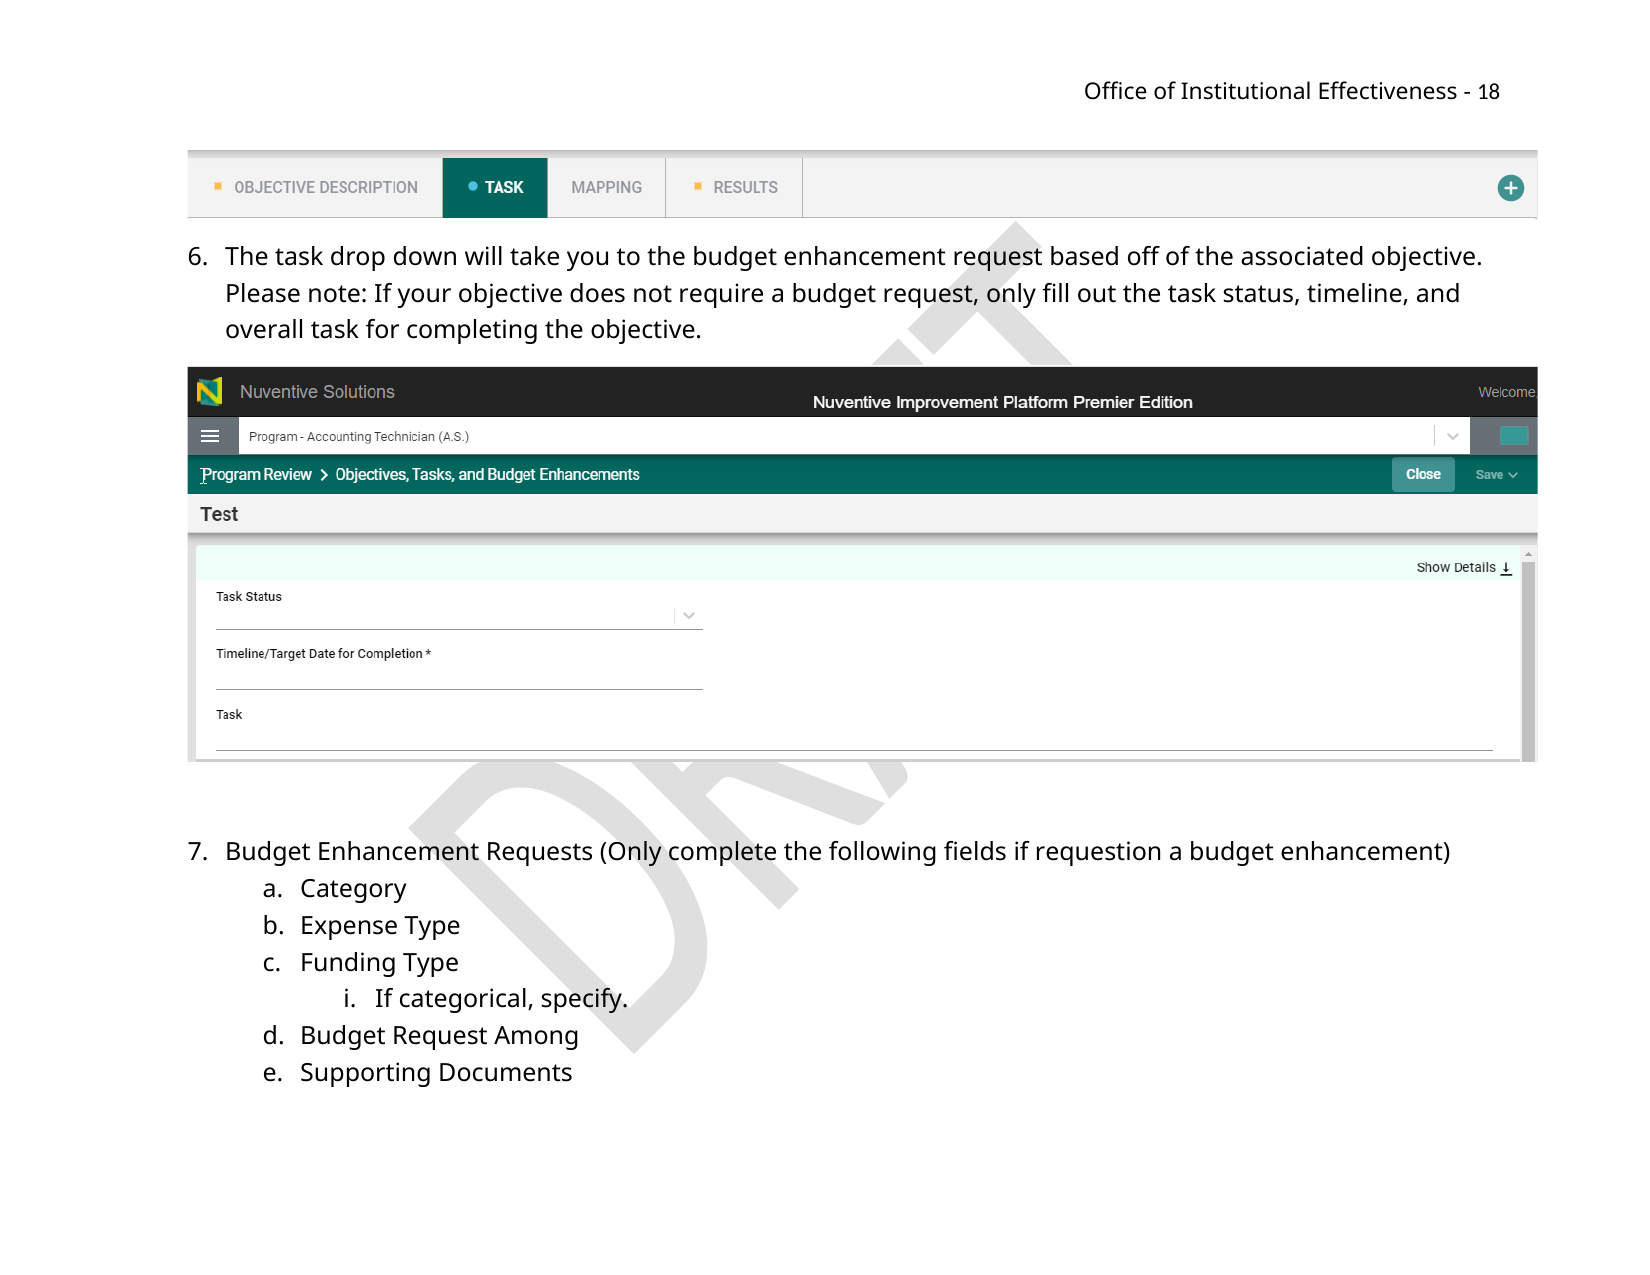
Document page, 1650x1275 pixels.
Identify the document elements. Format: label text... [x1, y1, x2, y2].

list Category [262, 871, 1500, 905]
list Funding Type [262, 944, 1500, 978]
list If categorical, specify. [356, 981, 1500, 1015]
list Budget Request Among [262, 1018, 1500, 1052]
picture [187, 365, 1538, 762]
list Expense Type [262, 907, 1500, 941]
list Budget Enhancement Requests (Only complete the following fields if requestion a budget enhancement) [187, 834, 1500, 868]
list The task drop down will take you to the budget enhancement request based off of the associated objective. Please note: If your objective does not require a budget request, only fill out the task status, timeline, and overall task for completing the objective. [187, 238, 1500, 346]
list Supporting Documents [262, 1054, 1500, 1088]
picture [187, 150, 1538, 220]
